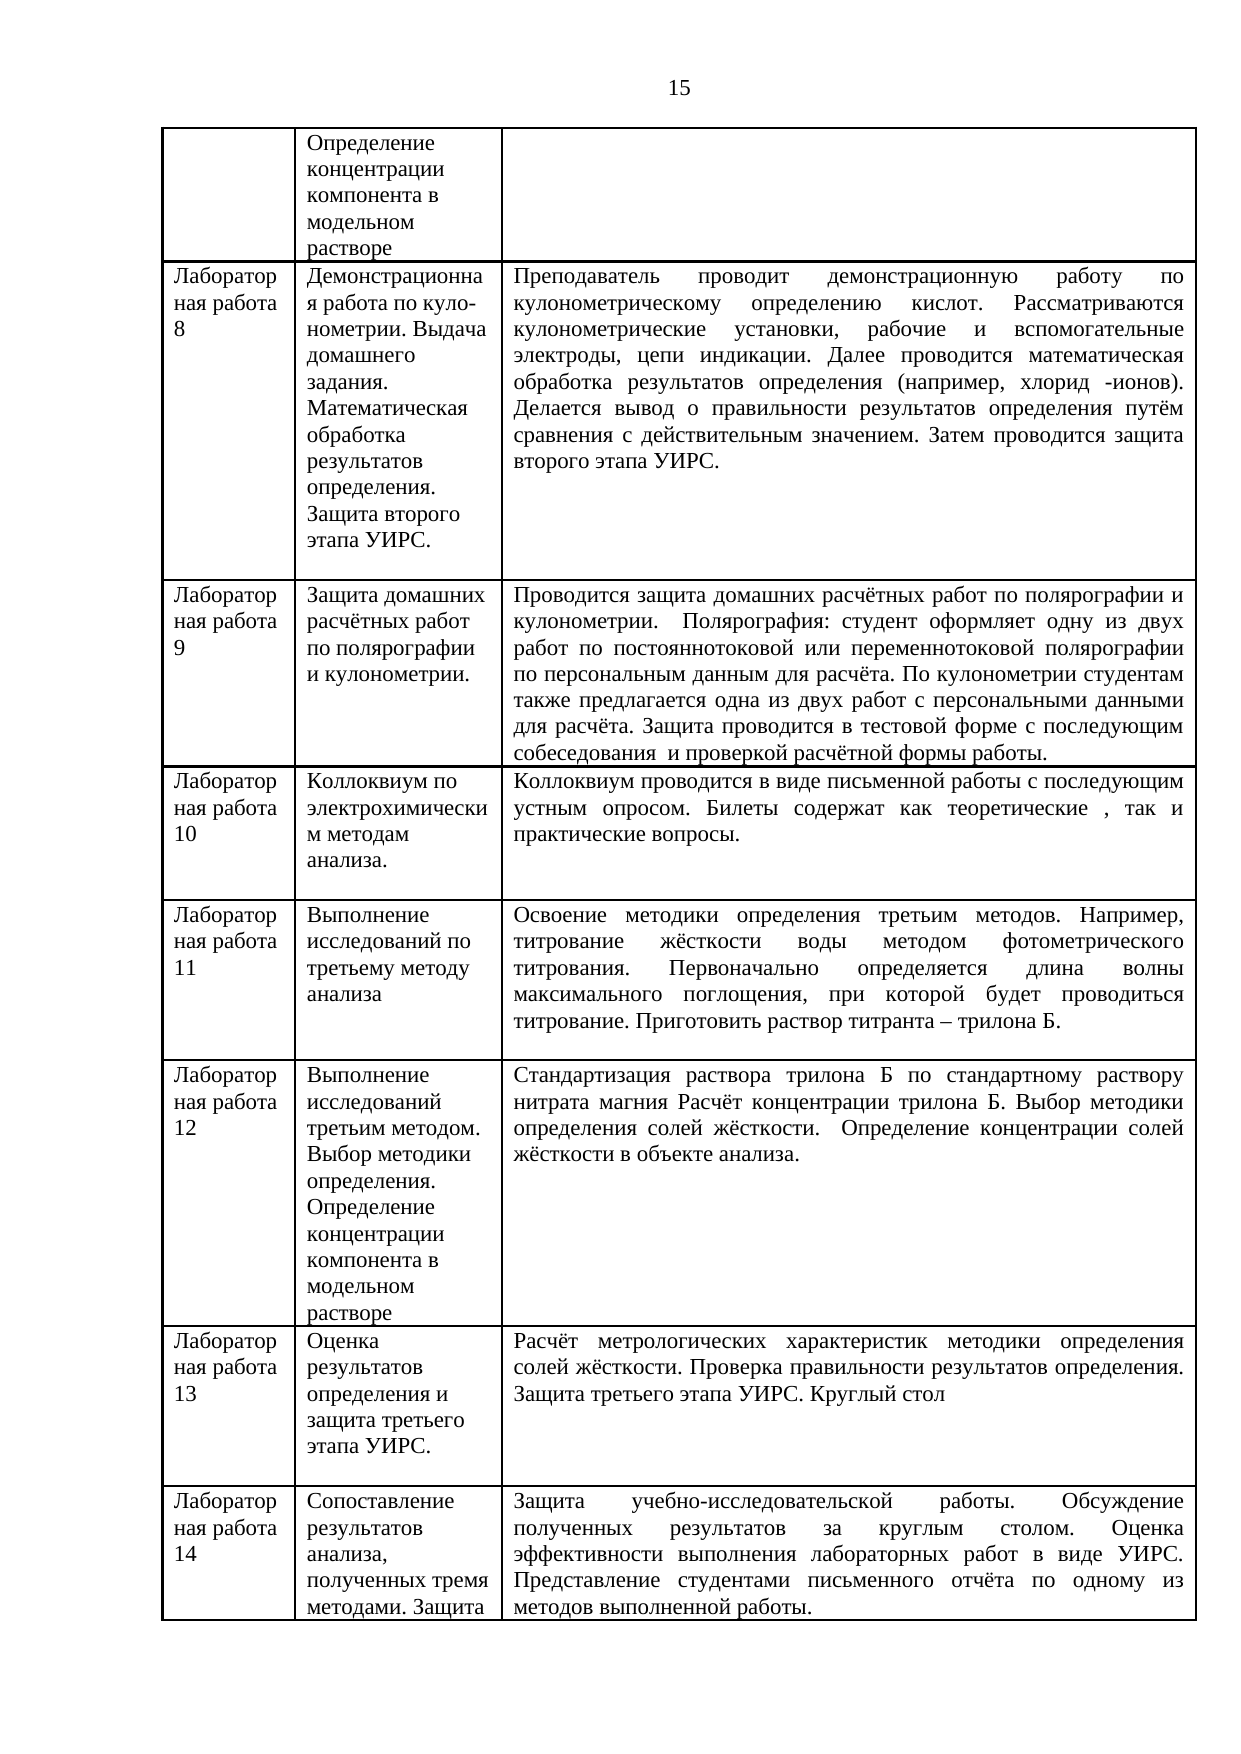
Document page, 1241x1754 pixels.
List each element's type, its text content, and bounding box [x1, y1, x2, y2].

table_cell Расчёт метрологических характеристик методики определения солей жёсткости. Проверка правильности результатов определения. Защита третьего этапа УИРС. Круглый стол [503, 1327, 1195, 1485]
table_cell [503, 129, 1195, 260]
table_cell Проводится защита домашних расчётных работ по полярографии и кулонометрии. Полярография: студент оформляет одну из двух работ по постояннотоковой или переменнотоковой полярографии по персональным данным для расчёта. По кулонометрии студентам также предлагается одна из двух работ с персональными данными для расчёта. Защита проводится в тестовой форме с последующим собеседования и проверкой расчётной формы работы. [503, 581, 1195, 765]
table_cell Коллоквиум проводится в виде письменной работы с последующим устным опросом. Билеты содержат как теоретические , так и практические вопросы. [503, 768, 1195, 899]
table_cell Лабораторная работа 12 [164, 1061, 294, 1325]
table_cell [503, 1487, 1195, 1619]
table_cell Лабораторная работа 8 [164, 263, 294, 579]
table_cell Выполнение исследований третьим методом. Выбор методики определения. Определение концентрации компонента в модельном растворе [296, 1061, 501, 1325]
table_cell Лабораторная работа 13 [164, 1327, 294, 1485]
table_cell Лабораторная работа 10 [164, 768, 294, 899]
table_cell Оценка результатов определения и защита третьего этапа УИРС. [296, 1327, 501, 1485]
table_cell Выполнение исследований по третьему методу анализа [296, 901, 501, 1059]
table_cell Демонстрационная работа по куло-нометрии. Выдача домашнего задания. Математическая обработка результатов определения. Защита второго этапа УИРС. [296, 263, 501, 579]
table_cell Освоение методики определения третьим методов. Например, титрование жёсткости воды методом фотометрического титрования. Первоначально определяется длина волны максимального поглощения, при которой будет проводиться титрование. Приготовить раствор титранта – трилона Б. [503, 901, 1195, 1059]
table_cell Стандартизация раствора трилона Б по стандартному раствору нитрата магния Расчёт концентрации трилона Б. Выбор методики определения солей жёсткости. Определение концентрации солей жёсткости в объекте анализа. [503, 1061, 1195, 1325]
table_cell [164, 1487, 294, 1619]
table_cell Лабораторная работа 9 [164, 581, 294, 765]
table_cell Коллоквиум по электрохимическим методам анализа. [296, 768, 501, 899]
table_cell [296, 1487, 501, 1619]
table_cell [164, 129, 294, 260]
table_cell Лабораторная работа 11 [164, 901, 294, 1059]
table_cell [296, 129, 501, 260]
table_cell Защита домашних расчётных работ по полярографии и кулонометрии. [296, 581, 501, 765]
table_cell Преподаватель проводит демонстрационную работу по кулонометрическому определению кислот. Рассматриваются кулонометрические установки, рабочие и вспомогательные электроды, цепи индикации. Далее проводится математическая обработка результатов определения (например, хлорид -ионов). Делается вывод о правильности результатов определения путём сравнения с действительным значением. Затем проводится защита второго этапа УИРС. [503, 263, 1195, 579]
